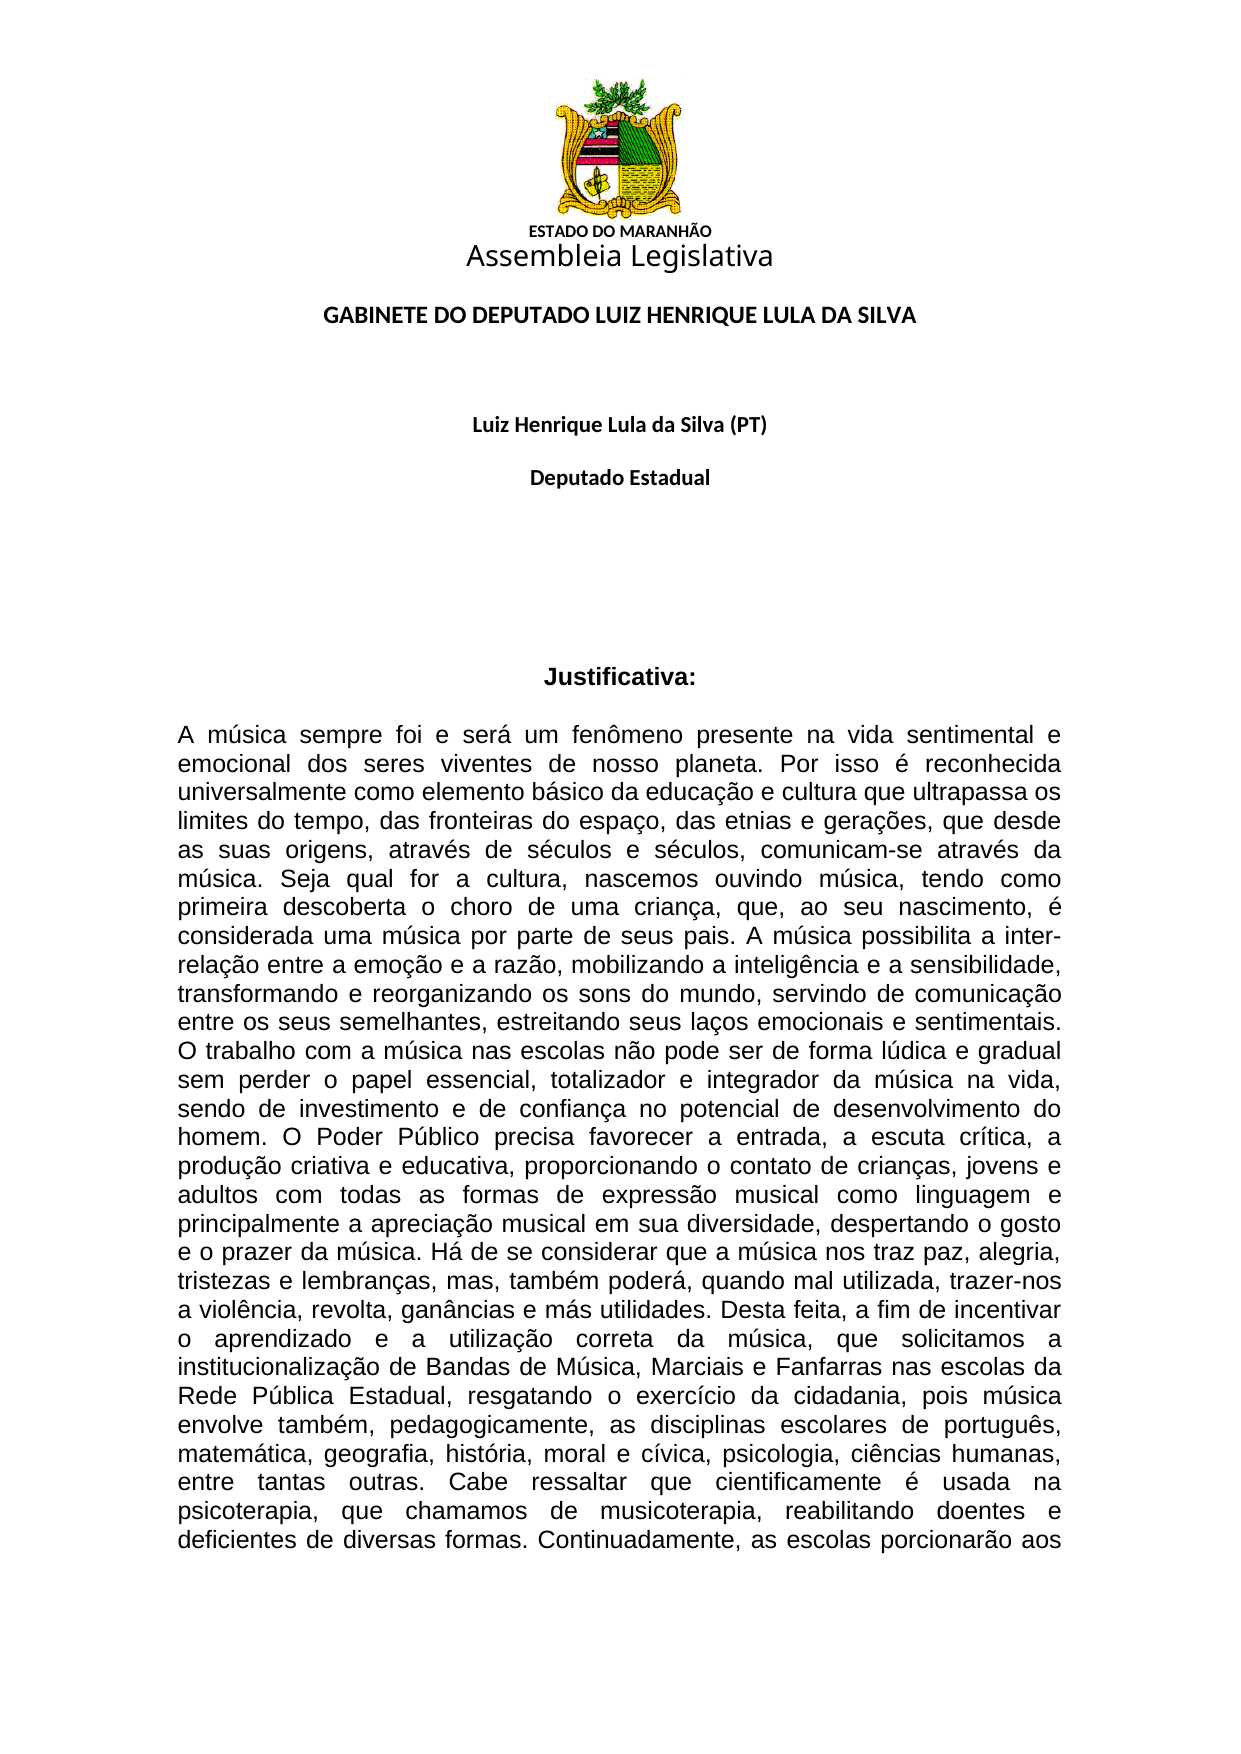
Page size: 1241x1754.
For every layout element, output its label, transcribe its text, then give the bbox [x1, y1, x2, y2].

text Justificativa: [177, 662, 1063, 691]
text Luiz Henrique Lula da Silva (PT) [177, 410, 1063, 438]
picture [553, 73, 687, 224]
text Deputado Estadual [177, 463, 1063, 491]
